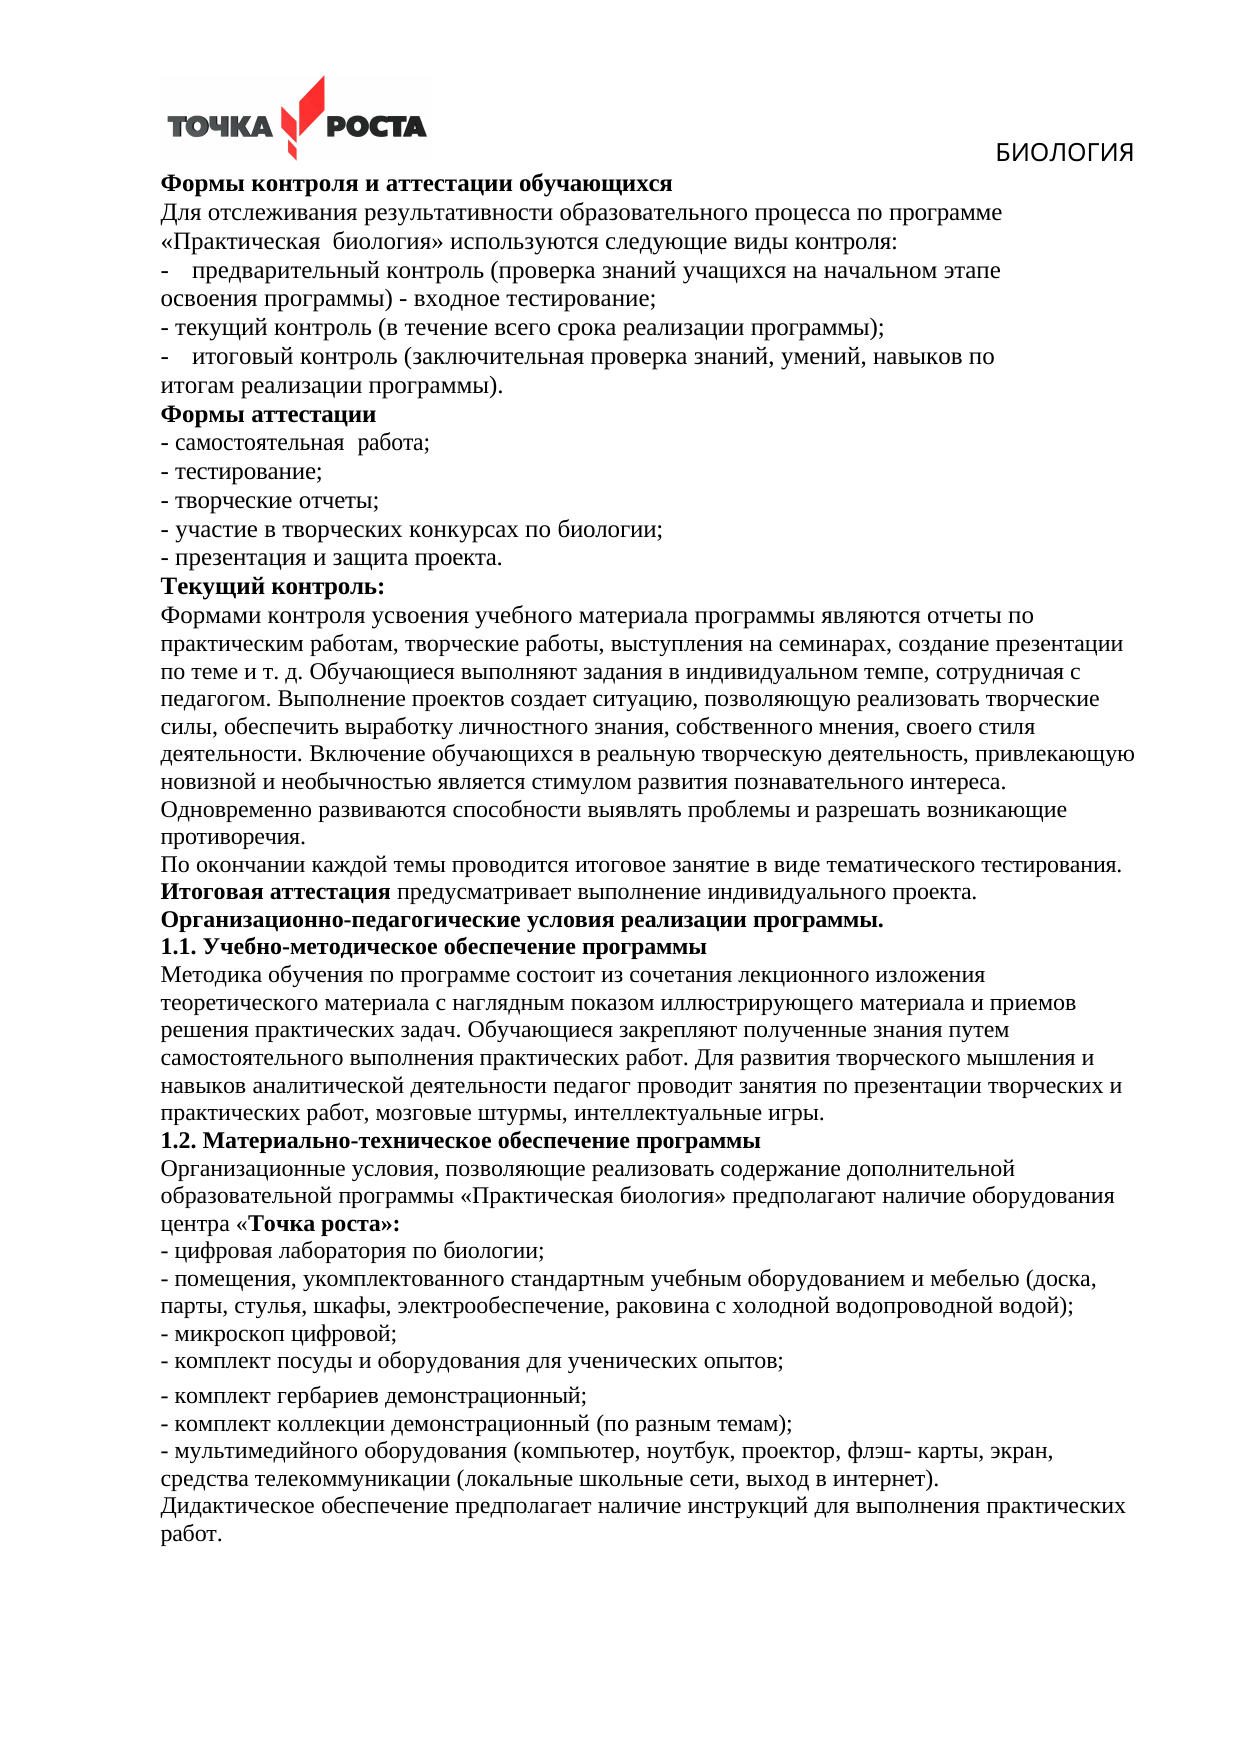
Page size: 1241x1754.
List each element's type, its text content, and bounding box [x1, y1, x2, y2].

text Формы контроля и аттестации обучающихся [160, 169, 1163, 197]
list Учебно-методическое обеспечение программы [160, 933, 1163, 960]
list текущий контроль (в течение всего срока реализации программы); [160, 312, 1163, 341]
text Организационные условия, позволяющие реализовать содержание дополнительной образовательной программы «Практическая биология» предполагают наличие оборудования центра «Точка роста»: [160, 1154, 1141, 1236]
text Дидактическое обеспечение предполагает наличие инструкций для выполнения практических работ. [160, 1492, 1163, 1547]
picture [160, 75, 433, 162]
list творческие отчеты; [160, 485, 1163, 514]
list предварительный контроль (проверка знаний учащихся на начальном этапе освоения программы) - входное тестирование; [160, 255, 1104, 312]
list итоговый контроль (заключительная проверка знаний, умений, навыков по итогам реализации программы). [160, 341, 1074, 399]
subtitle Текущий контроль: [160, 572, 1163, 600]
text Формами контроля усвоения учебного материала программы являются отчеты по практическим работам, творческие работы, выступления на семинарах, создание презентации по теме и т. д. Обучающиеся выполняют задания в индивидуальном темпе, сотрудничая с педагогом. Выполнение проектов создает ситуацию, позволяющую реализовать творческие силы, обеспечить выработку личностного знания, собственного мнения, своего стиля [160, 600, 1145, 739]
subtitle Формы аттестации [160, 399, 1163, 428]
list тестирование; [160, 456, 1163, 485]
list комплект коллекции демонстрационный (по разным темам); [160, 1409, 1163, 1437]
text Для отслеживания результативности образовательного процесса по программе [160, 197, 1163, 226]
text Одновременно развиваются способности выявлять проблемы и разрешать возникающие противоречия. [160, 795, 1163, 850]
text самостоятельного выполнения практических работ. Для развития творческого мышления и навыков аналитической деятельности педагог проводит занятия по презентации творческих и практических работ, мозговые штурмы, интеллектуальные игры. [160, 1043, 1141, 1126]
list презентация и защита проекта. [160, 542, 1163, 571]
text Методика обучения по программе состоит из сочетания лекционного изложения теоретического материала с наглядным показом иллюстрирующего материала и приемов решения практических задач. Обучающиеся закрепляют полученные знания путем [160, 960, 1145, 1043]
list комплект гербариев демонстрационный; [160, 1381, 1163, 1409]
text деятельности. Включение обучающихся в реальную творческую деятельность, привлекающую новизной и необычностью является стимулом развития познавательного интереса. [160, 739, 1163, 795]
text По окончании каждой темы проводится итоговое занятие в виде тематического тестирования. [160, 850, 1163, 877]
text Организационно-педагогические условия реализации программы. [160, 905, 1163, 933]
text «Практическая биология» используются следующие виды контроля: [160, 226, 1163, 255]
text Итоговая аттестация предусматривает выполнение индивидуального проекта. [160, 877, 1163, 905]
list цифровая лаборатория по биологии; [160, 1236, 1163, 1264]
list Материально-техническое обеспечение программы [160, 1126, 1163, 1154]
list комплект посуды и оборудования для ученических опытов; [160, 1347, 1163, 1374]
list самостоятельная работа; [160, 428, 1163, 456]
list - мультимедийного оборудования (компьютер, ноутбук, проектор, флэш- карты, экран, средства телекоммуникации (локальные школьные сети, выход в интернет). [160, 1437, 1071, 1492]
list микроскоп цифровой; [160, 1319, 1163, 1347]
list - помещения, укомплектованного стандартным учебным оборудованием и мебелью (доска, парты, стулья, шкафы, электрообеспечение, раковина с холодной водопроводной водой); [160, 1264, 1113, 1319]
list участие в творческих конкурсах по биологии; [160, 514, 1163, 542]
